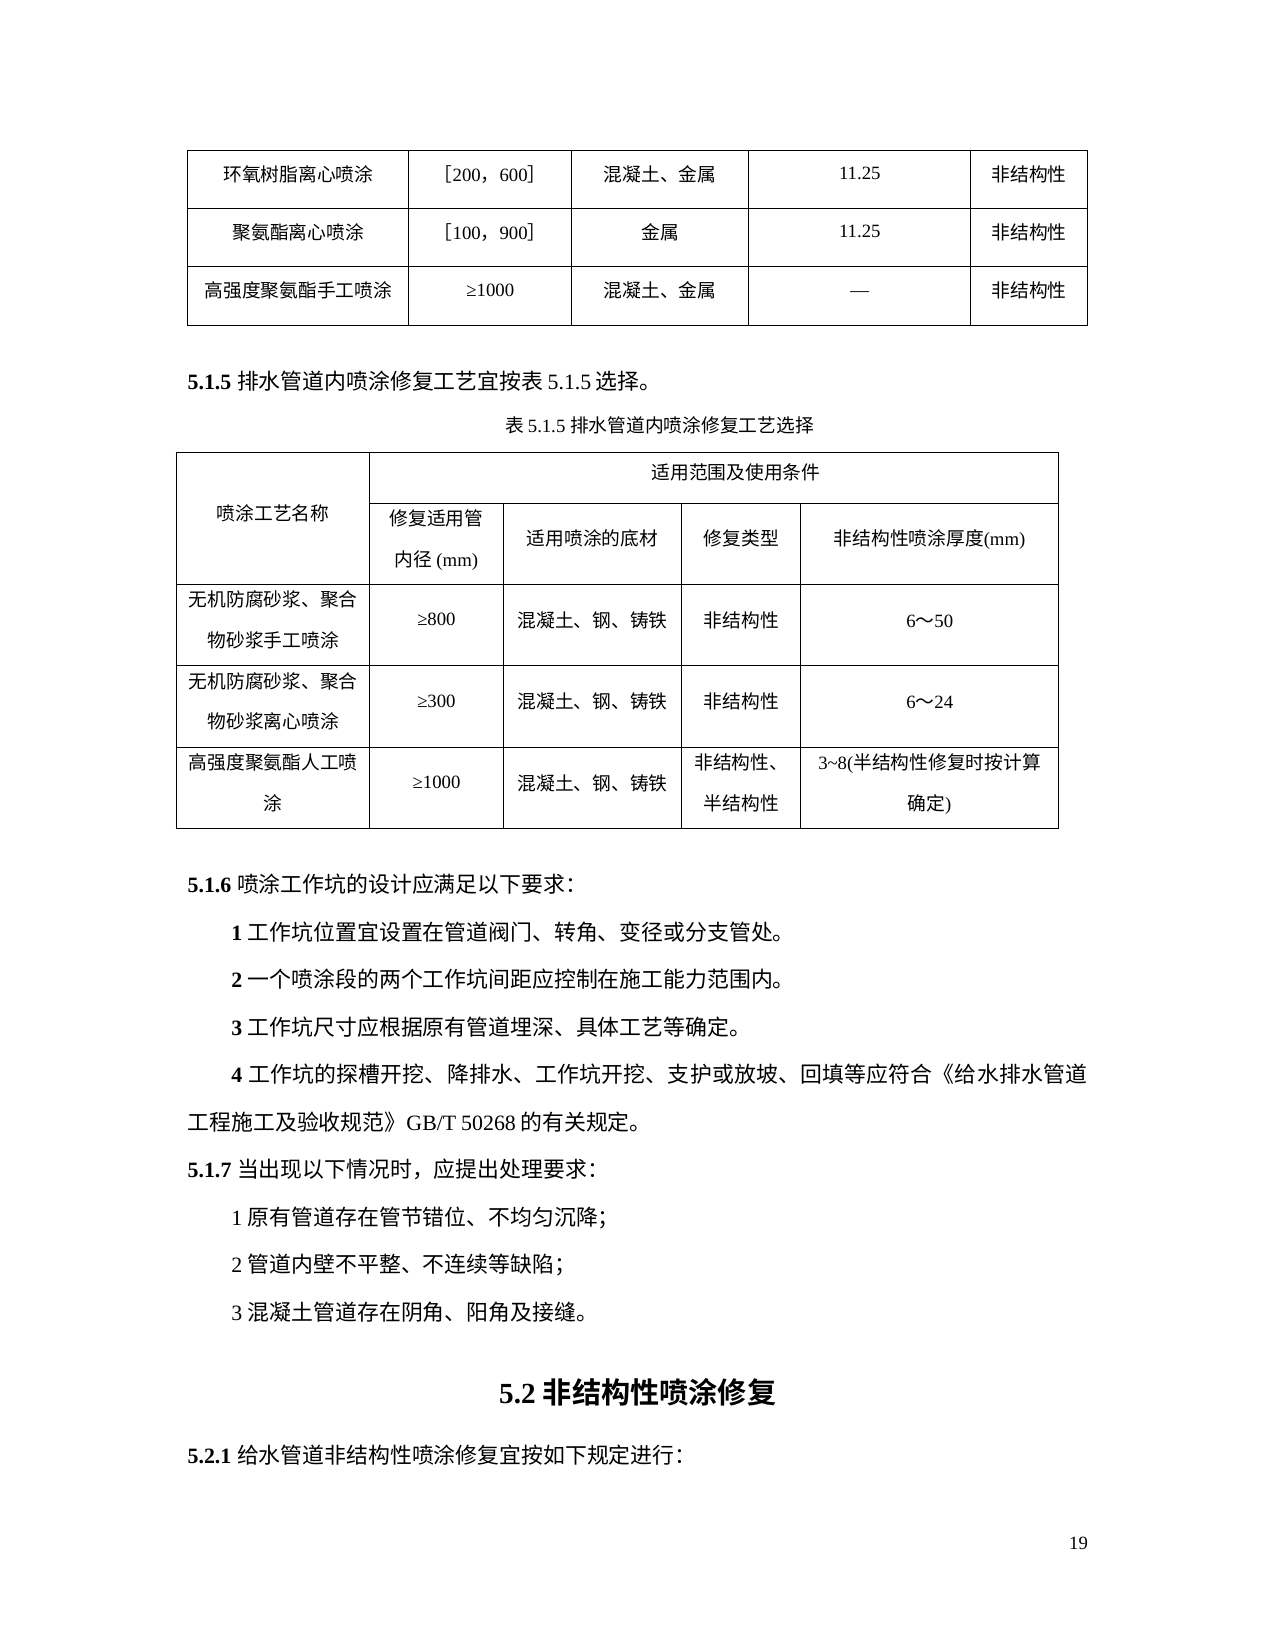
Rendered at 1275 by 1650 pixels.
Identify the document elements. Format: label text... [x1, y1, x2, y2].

table_cell 混凝土、钢、铸铁 [504, 585, 681, 665]
text 1 原有管道存在管节错位、不均匀沉降； [187, 1199, 1087, 1231]
table_cell ≥1000 [370, 748, 503, 828]
table_cell 高强度聚氨酯人工喷涂 [177, 748, 369, 828]
text 表5.1.5 排水管道内喷涂修复工艺选择 [187, 411, 1087, 438]
table_cell ≥1000 [409, 267, 571, 325]
table_cell 11.25 [749, 209, 970, 266]
table_cell 修复适用管内径 (mm) [370, 504, 503, 584]
table_cell 无机防腐砂浆、聚合物砂浆手工喷涂 [177, 585, 369, 665]
table_cell 混凝土、金属 [572, 267, 748, 325]
table_cell 3~8(半结构性修复时按计算确定) [801, 748, 1058, 828]
table_cell 非结构性 [971, 267, 1087, 325]
text 5.1.7 当出现以下情况时，应提出处理要求： [187, 1152, 1087, 1184]
table_cell 非结构性、半结构性 [682, 748, 800, 828]
text 2 管道内壁不平整、不连续等缺陷； [187, 1247, 1087, 1279]
table_cell 适用喷涂的底材 [504, 504, 681, 584]
text 2 一个喷涂段的两个工作坑间距应控制在施工能力范围内。 [187, 962, 1087, 994]
text 5.2 非结构性喷涂修复 [187, 1369, 1087, 1411]
table_header 适用范围及使用条件 [370, 453, 1058, 502]
text 5.2.1 给水管道非结构性喷涂修复宜按如下规定进行： [187, 1438, 1087, 1470]
text 5.1.6 喷涂工作坑的设计应满足以下要求： [187, 867, 1087, 899]
table_cell ［200，600］ [409, 151, 571, 208]
table_cell 混凝土、钢、铸铁 [504, 666, 681, 747]
table_cell ［100，900］ [409, 209, 571, 266]
table_cell ≥800 [370, 585, 503, 665]
table_cell 聚氨酯离心喷涂 [188, 209, 408, 266]
table_cell 6～50 [801, 585, 1058, 665]
text 5.1.5 排水管道内喷涂修复工艺宜按表5.1.5选择。 [187, 364, 1087, 395]
table_cell 11.25 [749, 151, 970, 208]
table_cell 混凝土、金属 [572, 151, 748, 208]
text 3 工作坑尺寸应根据原有管道埋深、具体工艺等确定。 [187, 1009, 1087, 1041]
table_cell ― [749, 267, 970, 325]
text 4 工作坑的探槽开挖、降排水、工作坑开挖、支护或放坡、回填等应符合《给水排水管道工程施工及验收规范》GB/T 50268的有关规定。 [187, 1057, 1087, 1136]
table_cell 混凝土、钢、铸铁 [504, 748, 681, 828]
table_cell 6～24 [801, 666, 1058, 747]
table_cell ≥300 [370, 666, 503, 747]
table_cell 环氧树脂离心喷涂 [188, 151, 408, 208]
table_cell 高强度聚氨酯手工喷涂 [188, 267, 408, 325]
table_cell 非结构性 [971, 209, 1087, 266]
table_cell 无机防腐砂浆、聚合物砂浆离心喷涂 [177, 666, 369, 747]
table_cell 非结构性喷涂厚度(mm) [801, 504, 1058, 584]
table_cell 修复类型 [682, 504, 800, 584]
table_cell 非结构性 [682, 585, 800, 665]
text 3 混凝土管道存在阴角、阳角及接缝。 [187, 1294, 1087, 1326]
table_cell 非结构性 [971, 151, 1087, 208]
table_cell 非结构性 [682, 666, 800, 747]
text 1 工作坑位置宜设置在管道阀门、转角、变径或分支管处。 [187, 914, 1087, 946]
table_cell 金属 [572, 209, 748, 266]
table_header 喷涂工艺名称 [177, 453, 369, 584]
